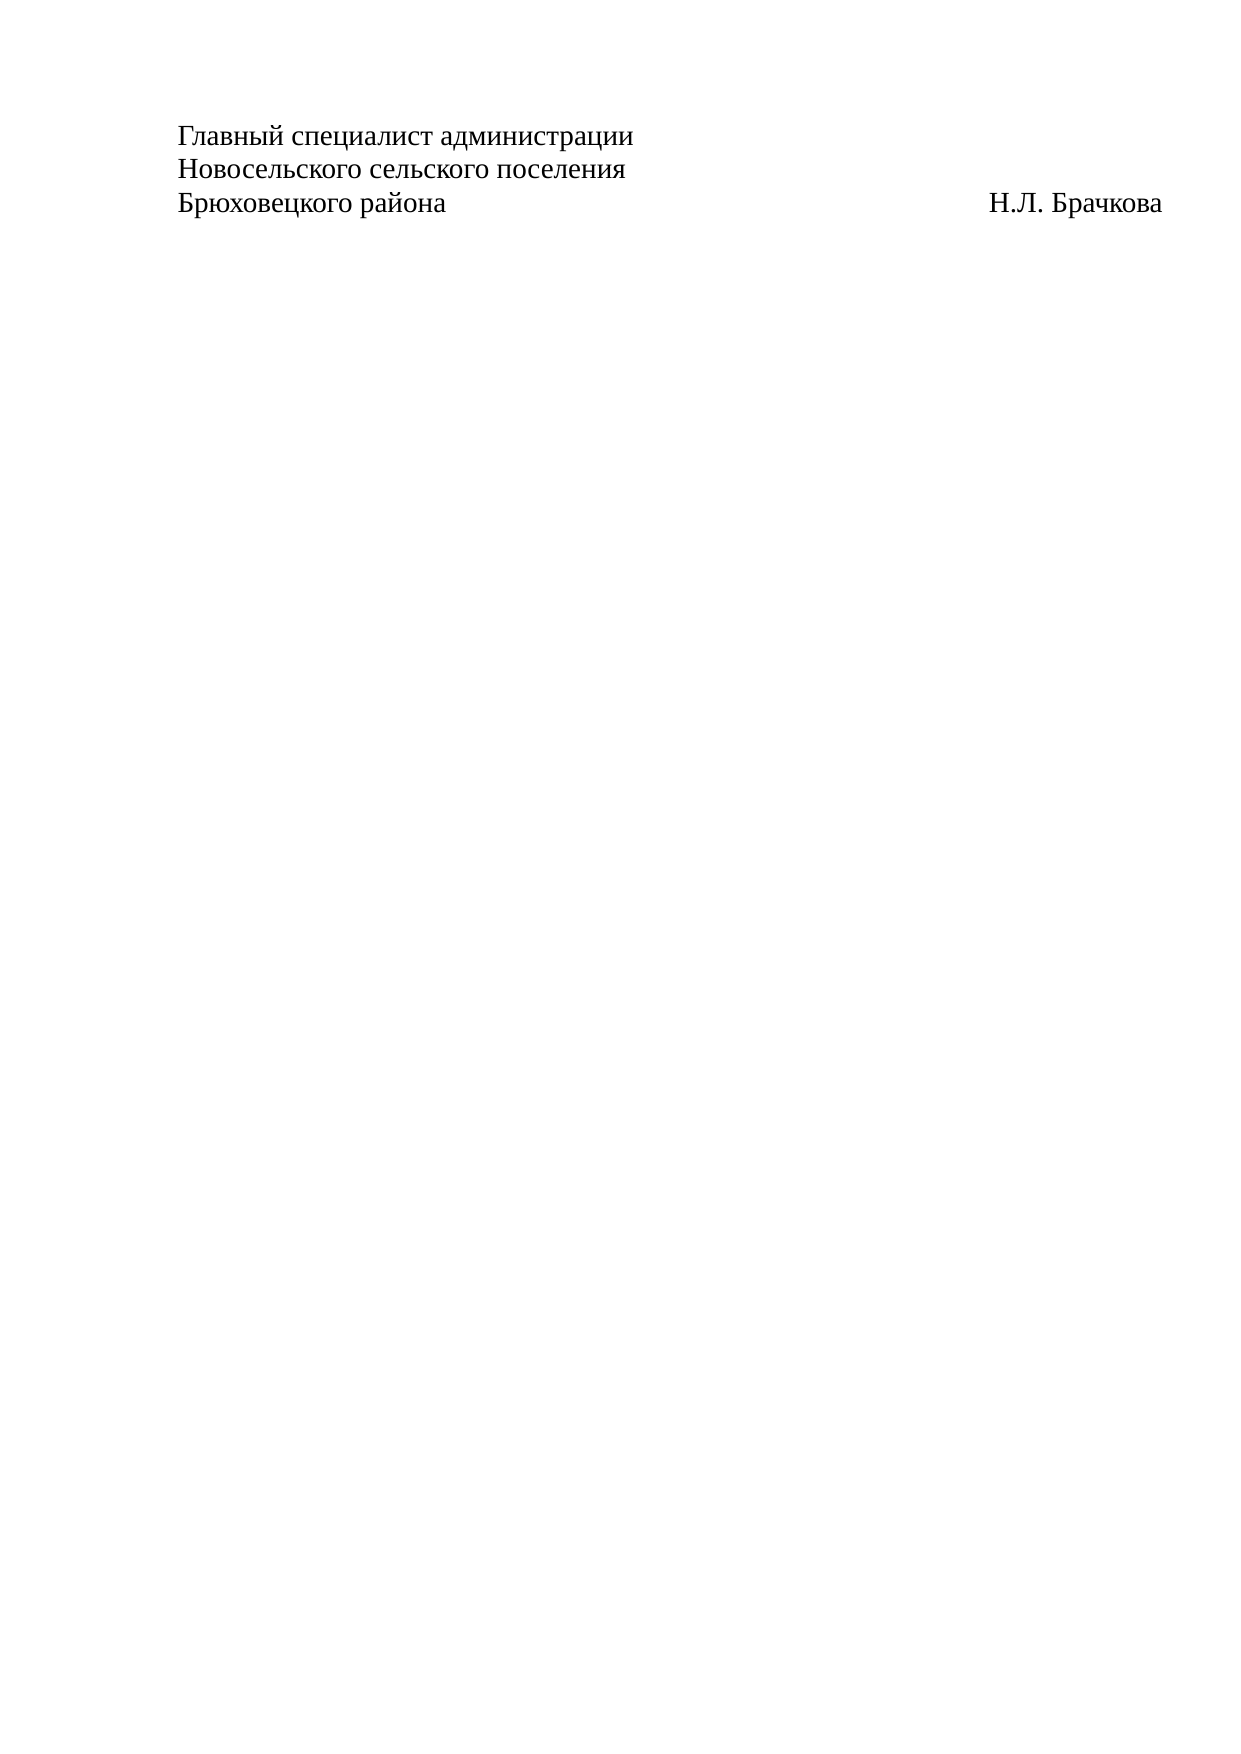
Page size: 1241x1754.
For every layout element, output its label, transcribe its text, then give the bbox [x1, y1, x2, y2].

text Новосельского сельского поселения [177, 152, 1181, 185]
text Брюховецкого района Н.Л. Брачкова [177, 185, 1181, 219]
text Главный специалист администрации [177, 118, 1181, 152]
